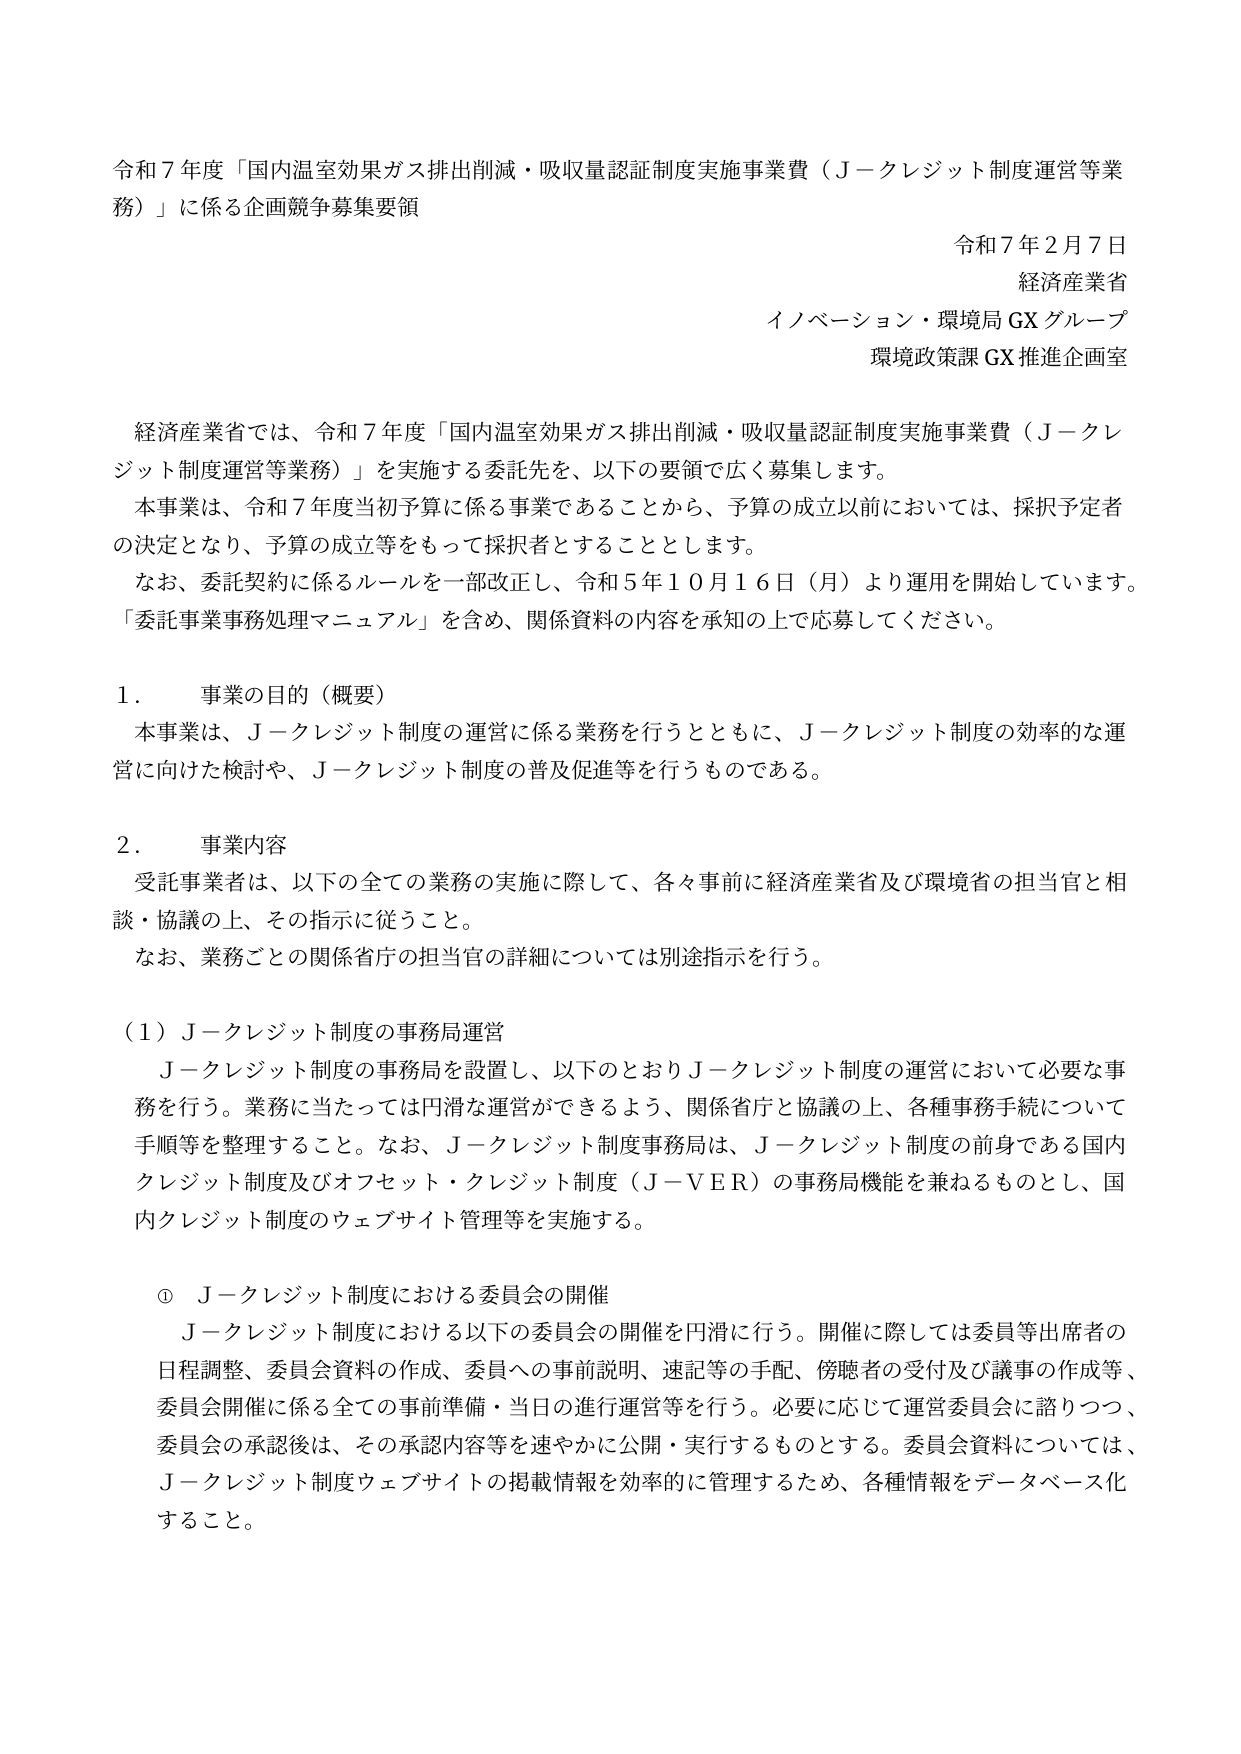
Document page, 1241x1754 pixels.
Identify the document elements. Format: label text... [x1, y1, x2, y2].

text 経済産業省 イノベーション・環境局GXグループ 環境政策課GX推進企画室 [112, 262, 1128, 375]
text なお、委託契約に係るルールを一部改正し、令和５年１０月１６日（月）より運用を開始しています。「委託事業事務処理マニュアル」を含め、関係資料の内容を承知の上で応募してください。 [112, 562, 1128, 637]
text 本事業は、Ｊ－クレジット制度の運営に係る業務を行うとともに、Ｊ－クレジット制度の効率的な運営に向けた検討や、Ｊ－クレジット制度の普及促進等を行うものである。 [112, 712, 1128, 787]
text 経済産業省では、令和７年度「国内温室効果ガス排出削減・吸収量認証制度実施事業費（Ｊ－クレジット制度運営等業務）」を実施する委託先を、以下の要領で広く募集します。 [112, 412, 1128, 487]
text 本事業は、令和７年度当初予算に係る事業であることから、予算の成立以前においては、採択予定者の決定となり、予算の成立等をもって採択者とすることとします。 [112, 487, 1128, 562]
text （１）Ｊ－クレジット制度の事務局運営 [112, 1012, 1128, 1050]
text 令和７年度「国内温室効果ガス排出削減・吸収量認証制度実施事業費（Ｊ－クレジット制度運営等業務）」に係る企画競争募集要領 [112, 150, 1128, 225]
text なお、業務ごとの関係省庁の担当官の詳細については別途指示を行う。 [112, 937, 1128, 975]
list Ｊ－クレジット制度における委員会の開催 [157, 1275, 1128, 1312]
text Ｊ－クレジット制度の事務局を設置し、以下のとおりＪ－クレジット制度の運営において必要な事務を行う。業務に当たっては円滑な運営ができるよう、関係省庁と協議の上、各種事務手続について手順等を整理すること。なお、Ｊ－クレジット制度事務局は、Ｊ－クレジット制度の前身である国内クレジット制度及びオフセット・クレジット制度（Ｊ－ＶＥＲ）の事務局機能を兼ねるものとし、国内クレジット制度のウェブサイト管理等を実施する。 [134, 1050, 1128, 1237]
text 受託事業者は、以下の全ての業務の実施に際して、各々事前に経済産業省及び環境省の担当官と相談・協議の上、その指示に従うこと。 [112, 862, 1128, 937]
list 事業内容 [112, 825, 1128, 862]
text 令和７年２月７日 [112, 225, 1128, 262]
list 事業の目的（概要） [112, 675, 1128, 712]
text Ｊ－クレジット制度における以下の委員会の開催を円滑に行う。開催に際しては委員等出席者の日程調整、委員会資料の作成、委員への事前説明、速記等の手配、傍聴者の受付及び議事の作成等、委員会開催に係る全ての事前準備・当日の進行運営等を行う。必要に応じて運営委員会に諮りつつ、委員会の承認後は、その承認内容等を速やかに公開・実行するものとする。委員会資料については、Ｊ－クレジット制度ウェブサイトの掲載情報を効率的に管理するため、各種情報をデータベース化すること。 [157, 1312, 1128, 1537]
